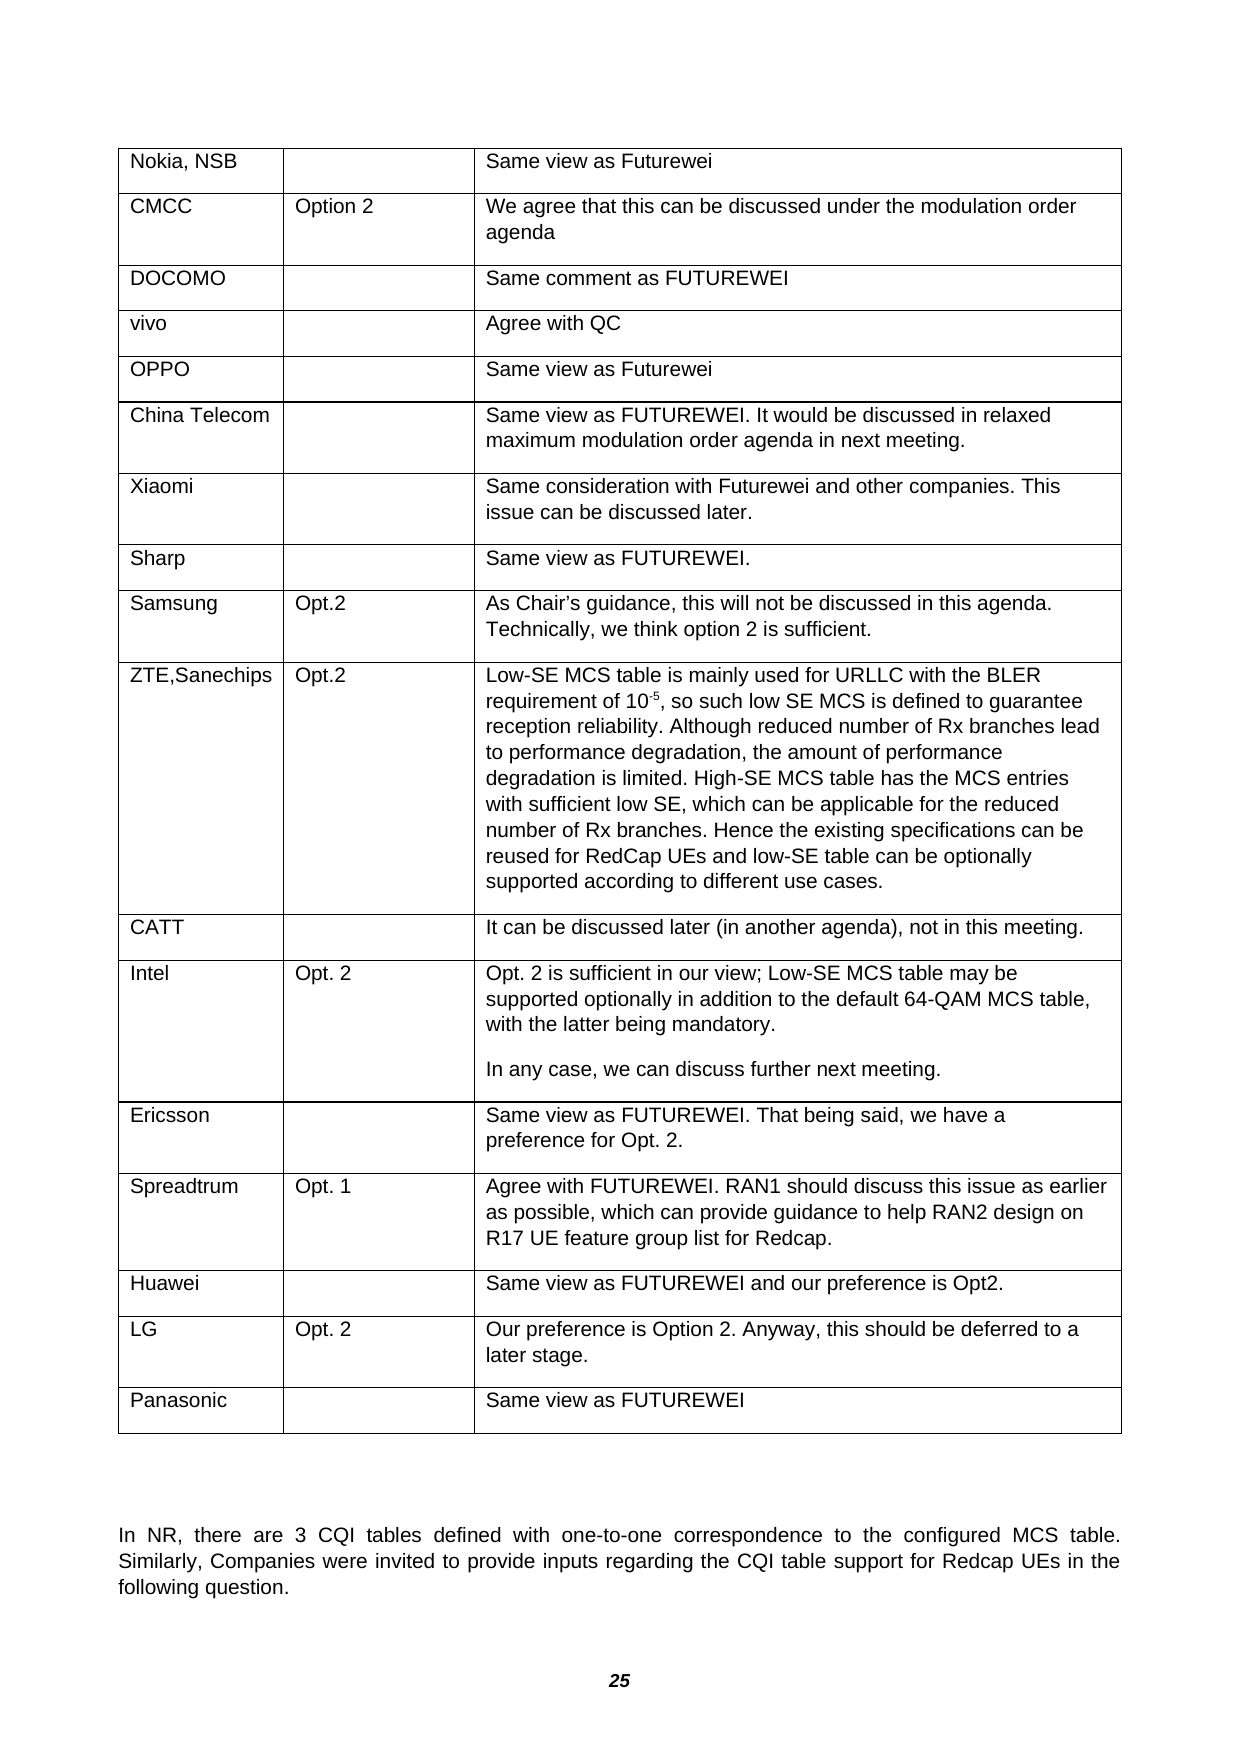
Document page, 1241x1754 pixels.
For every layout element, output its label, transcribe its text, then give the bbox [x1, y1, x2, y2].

table_cell Huawei [119, 1271, 283, 1316]
table_cell Opt. 1 [284, 1174, 474, 1270]
table_cell It can be discussed later (in another agenda), not in this meeting. [475, 915, 1121, 959]
table_cell We agree that this can be discussed under the modulation order agenda [475, 194, 1121, 264]
table_cell [284, 403, 474, 473]
table_cell Agree with QC [475, 311, 1121, 356]
table_cell China Telecom [119, 403, 283, 473]
table_cell Xiaomi [119, 474, 283, 544]
table_cell Ericsson [119, 1103, 283, 1173]
table_cell Same comment as FUTUREWEI [475, 266, 1121, 310]
table_cell [284, 311, 474, 356]
table_cell DOCOMO [119, 266, 283, 310]
text In NR, there are 3 CQI tables defined with one-to-one correspondence to the configured MCS table. Similarly, Companies were invited to provide inputs regarding the CQI table support for Redcap UEs in the following question. [118, 1523, 1122, 1599]
table_cell LG [119, 1317, 283, 1387]
table_cell Samsung [119, 591, 283, 662]
table_cell Spreadtrum [119, 1174, 283, 1270]
table_cell [284, 474, 474, 544]
table_cell [284, 266, 474, 310]
table_cell [284, 915, 474, 959]
table_cell Same view as FUTUREWEI [475, 1388, 1121, 1433]
table_cell Opt. 2 [284, 961, 474, 1101]
table_cell OPPO [119, 357, 283, 401]
table_cell [284, 545, 474, 590]
table_cell Opt. 2 [284, 1317, 474, 1387]
table_cell As Chair’s guidance, this will not be discussed in this agenda. Technically, we think option 2 is sufficient. [475, 591, 1121, 662]
table_cell Low-SE MCS table is mainly used for URLLC with the BLER requirement of 10-5, so such low SE MCS is defined to guarantee reception reliability. Although reduced number of Rx branches lead to performance degradation, the amount of performance degradation is limited. High-SE MCS table has the MCS entries with sufficient low SE, which can be applicable for the reduced number of Rx branches. Hence the existing specifications can be reused for RedCap UEs and low-SE table can be optionally supported according to different use cases. [475, 663, 1121, 914]
table_cell Same view as Futurewei [475, 357, 1121, 401]
table_cell Same view as Futurewei [475, 149, 1121, 193]
table_cell CATT [119, 915, 283, 959]
table_cell Opt. 2 is sufficient in our view; Low-SE MCS table may be supported optionally in addition to the default 64-QAM MCS table, with the latter being mandatory. In any case, we can discuss further next meeting. [475, 961, 1121, 1101]
table_cell Option 2 [284, 194, 474, 264]
table_cell [284, 1103, 474, 1173]
table_cell Same view as FUTUREWEI and our preference is Opt2. [475, 1271, 1121, 1316]
table_cell Opt.2 [284, 591, 474, 662]
table_cell Same consideration with Futurewei and other companies. This issue can be discussed later. [475, 474, 1121, 544]
table_cell Sharp [119, 545, 283, 590]
table_cell Intel [119, 961, 283, 1101]
table_cell Same view as FUTUREWEI. [475, 545, 1121, 590]
table_cell Our preference is Option 2. Anyway, this should be deferred to a later stage. [475, 1317, 1121, 1387]
table_cell [284, 1271, 474, 1316]
table_cell [284, 357, 474, 401]
table_cell Same view as FUTUREWEI. It would be discussed in relaxed maximum modulation order agenda in next meeting. [475, 403, 1121, 473]
table_cell CMCC [119, 194, 283, 264]
table_cell Same view as FUTUREWEI. That being said, we have a preference for Opt. 2. [475, 1103, 1121, 1173]
table_cell [284, 1388, 474, 1433]
table_cell vivo [119, 311, 283, 356]
table_cell Panasonic [119, 1388, 283, 1433]
table_cell ZTE,Sanechips [119, 663, 283, 914]
table_cell Agree with FUTUREWEI. RAN1 should discuss this issue as earlier as possible, which can provide guidance to help RAN2 design on R17 UE feature group list for Redcap. [475, 1174, 1121, 1270]
table_cell Opt.2 [284, 663, 474, 914]
table_cell Nokia, NSB [119, 149, 283, 193]
table_cell [284, 149, 474, 193]
